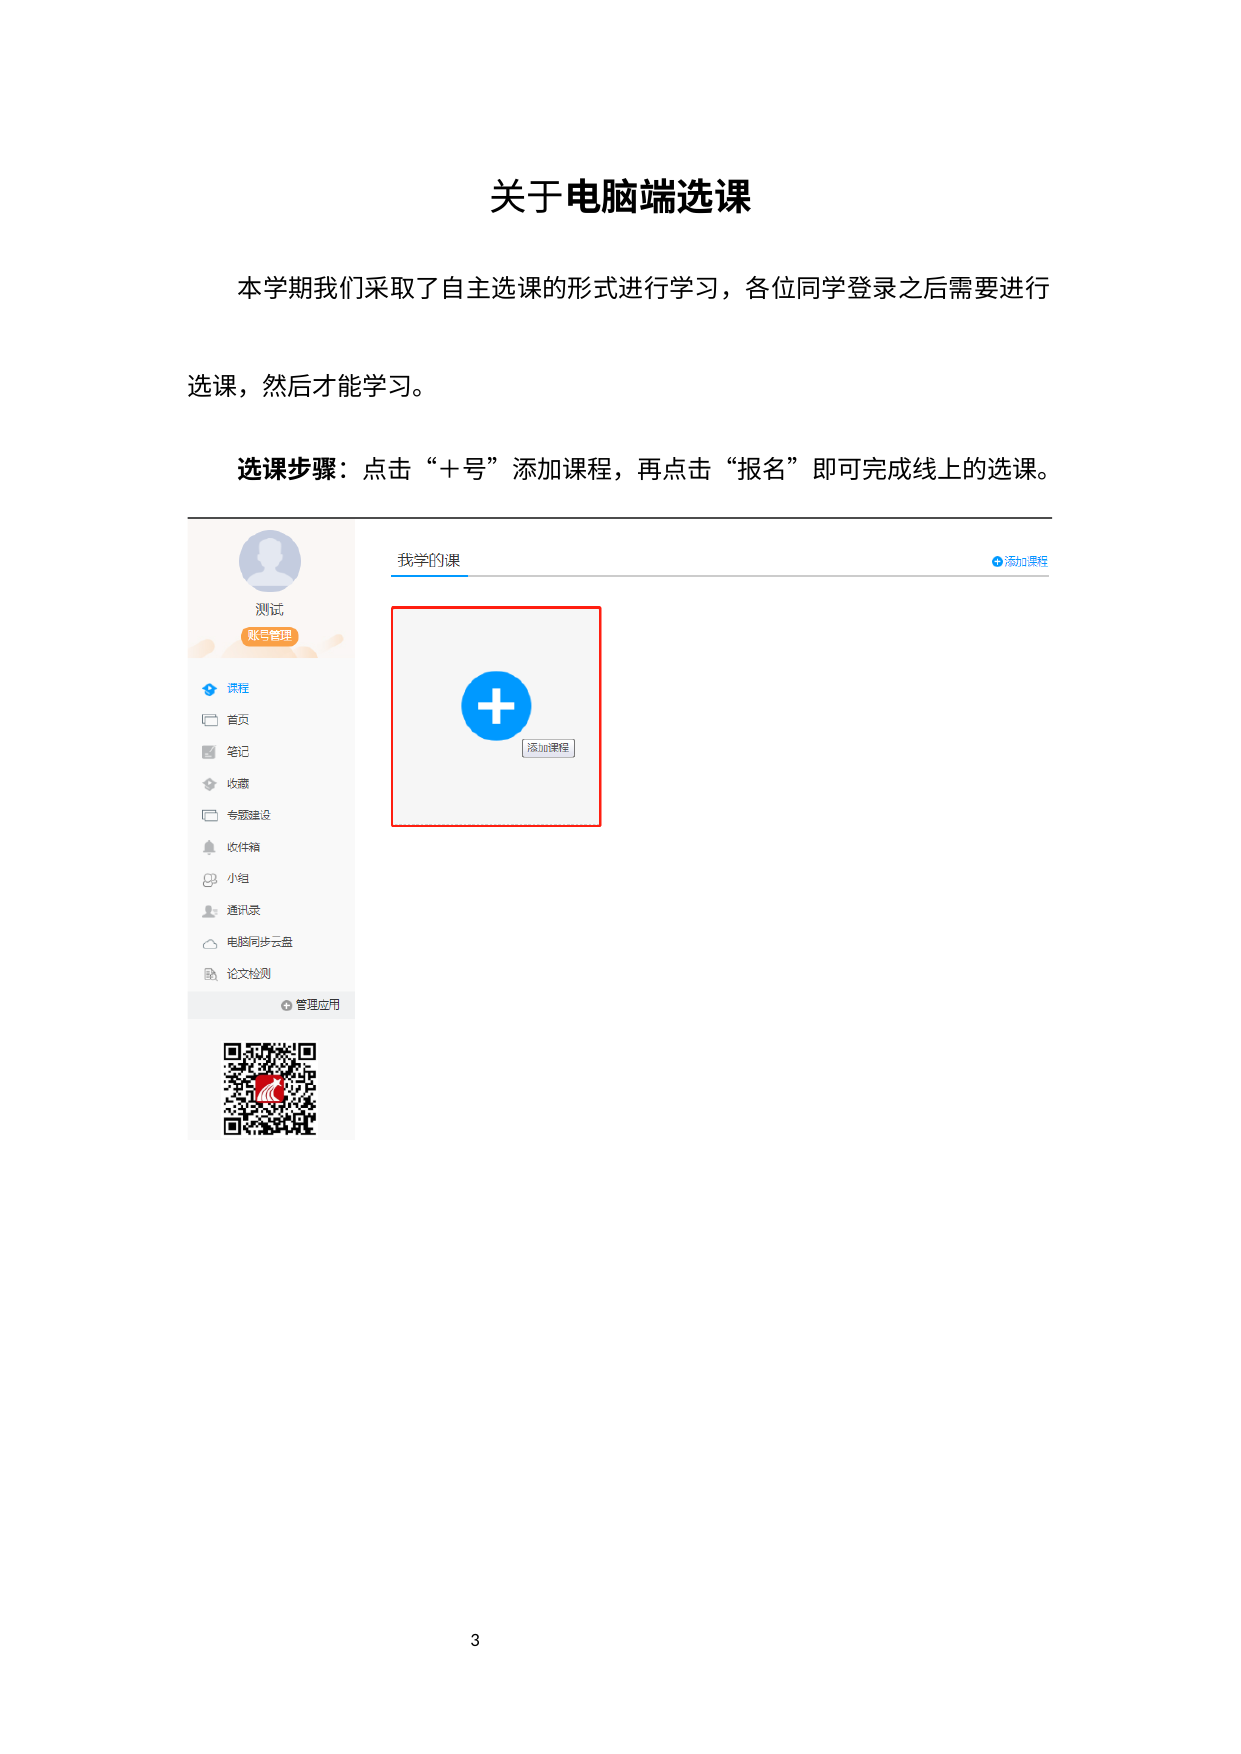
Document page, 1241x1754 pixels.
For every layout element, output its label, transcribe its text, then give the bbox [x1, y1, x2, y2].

subtitle 关于电脑端选课 [187, 162, 1053, 227]
text 本学期我们采取了自主选课的形式进行学习，各位同学登录之后需要进行选课，然后才能学习。 [187, 254, 1053, 417]
picture [187, 517, 1053, 1140]
text 选课步骤：点击“＋号”添加课程，再点击“报名”即可完成线上的选课。 [187, 435, 1053, 500]
